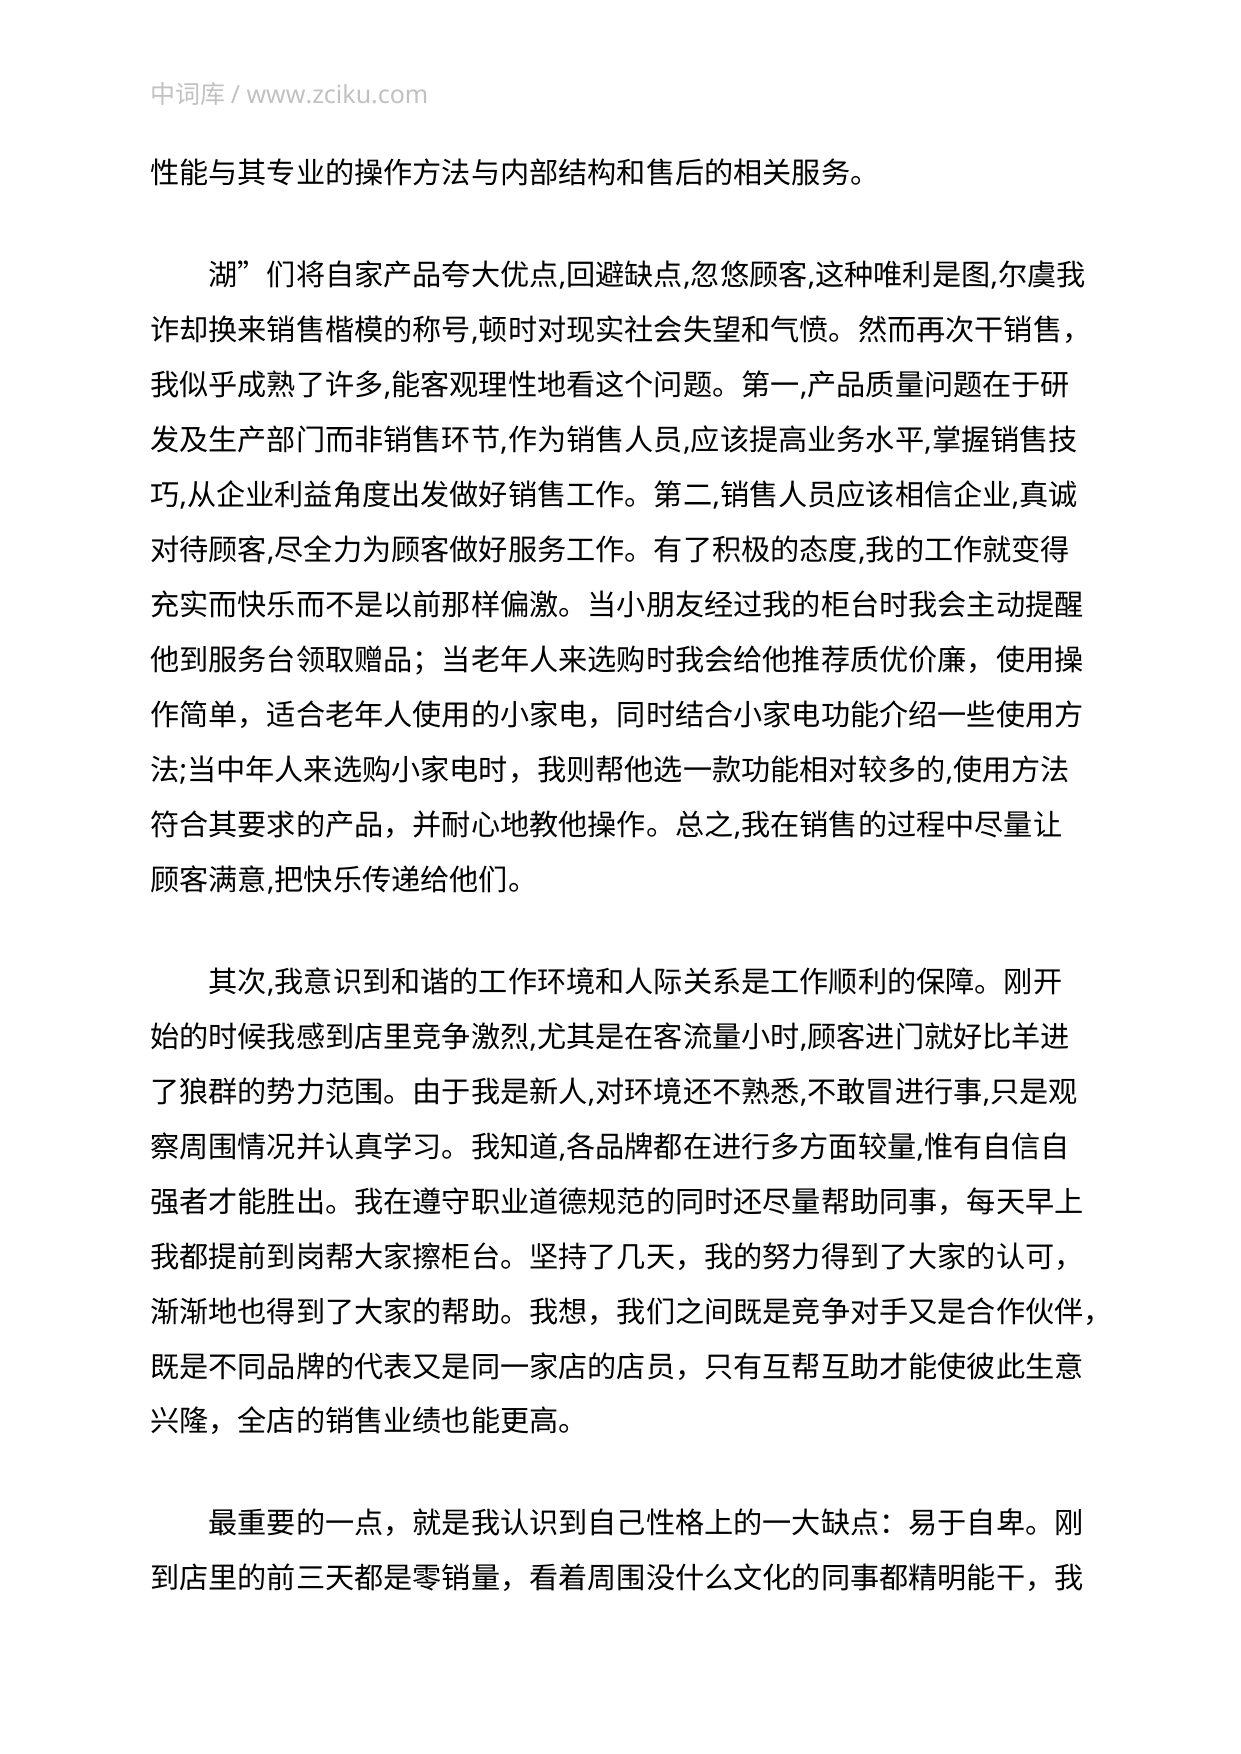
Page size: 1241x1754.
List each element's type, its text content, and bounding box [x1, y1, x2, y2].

text 其次,我意识到和谐的工作环境和人际关系是工作顺利的保障。刚开始的时候我感到店里竞争激烈,尤其是在客流量小时,顾客进门就好比羊进了狼群的势力范围。由于我是新人,对环境还不熟悉,不敢冒进行事,只是观察周围情况并认真学习。我知道,各品牌都在进行多方面较量,惟有自信自强者才能胜出。我在遵守职业道德规范的同时还尽量帮助同事，每天早上我都提前到岗帮大家擦柜台。坚持了几天，我的努力得到了大家的认可，渐渐地也得到了大家的帮助。我想，我们之间既是竞争对手又是合作伙伴，既是不同品牌的代表又是同一家店的店员，只有互帮互助才能使彼此生意兴隆，全店的销售业绩也能更高。 [150, 958, 1090, 1440]
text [150, 150, 1090, 192]
text 湖”们将自家产品夸大优点,回避缺点,忽悠顾客,这种唯利是图,尔虞我诈却换来销售楷模的称号,顿时对现实社会失望和气愤。然而再次干销售，我似乎成熟了许多,能客观理性地看这个问题。第一,产品质量问题在于研发及生产部门而非销售环节,作为销售人员,应该提高业务水平,掌握销售技巧,从企业利益角度出发做好销售工作。第二,销售人员应该相信企业,真诚对待顾客,尽全力为顾客做好服务工作。有了积极的态度,我的工作就变得充实而快乐而不是以前那样偏激。当小朋友经过我的柜台时我会主动提醒他到服务台领取赠品；当老年人来选购时我会给他推荐质优价廉，使用操作简单，适合老年人使用的小家电，同时结合小家电功能介绍一些使用方法;当中年人来选购小家电时，我则帮他选一款功能相对较多的,使用方法符合其要求的产品，并耐心地教他操作。总之,我在销售的过程中尽量让顾客满意,把快乐传递给他们。 [150, 252, 1090, 899]
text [150, 1500, 1090, 1597]
